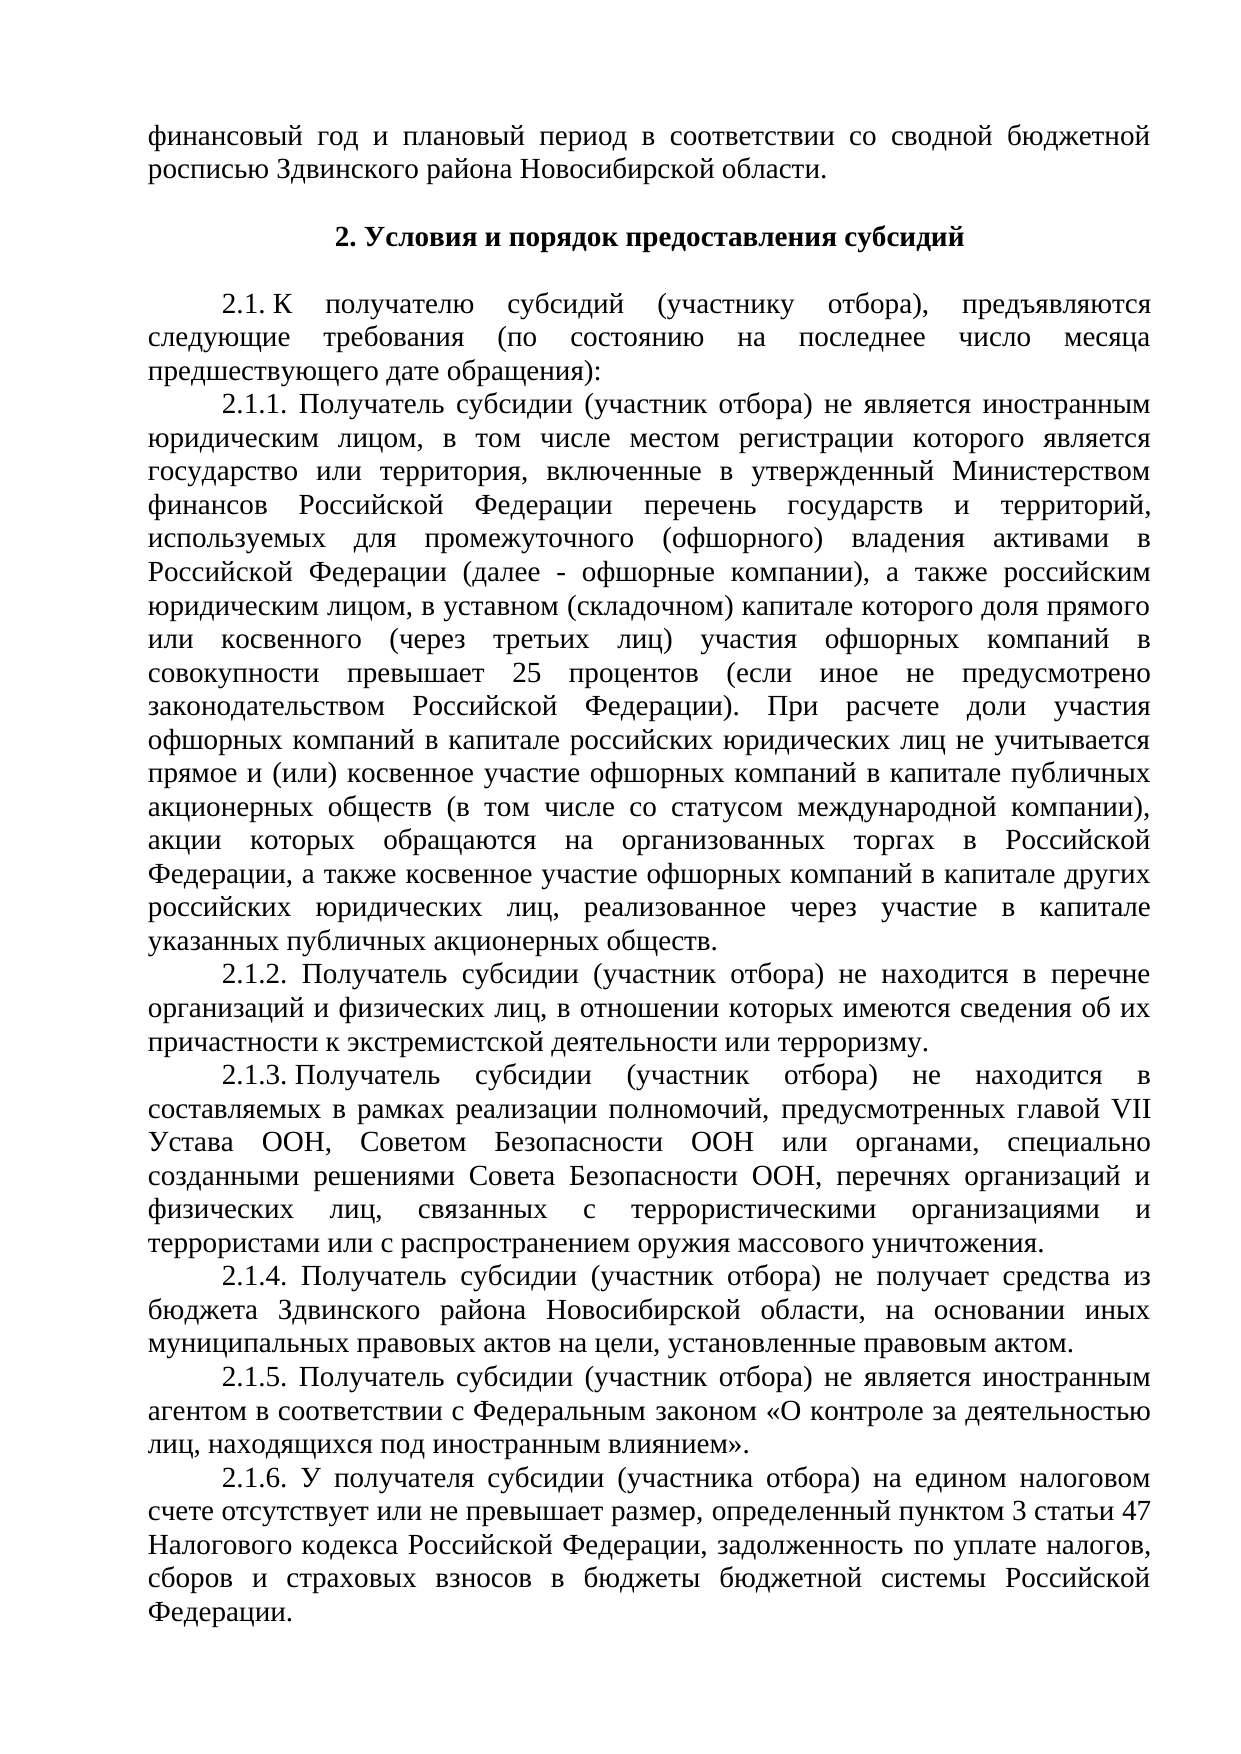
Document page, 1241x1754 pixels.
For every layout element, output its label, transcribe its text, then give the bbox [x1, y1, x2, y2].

title 2. Условия и порядок предоставления субсидий [148, 219, 1152, 252]
text 2.1.4. Получатель субсидии (участник отбора) не получает средства из бюджета Здвинского района Новосибирской области, на основании иных муниципальных правовых актов на цели, установленные правовым актом. [148, 1258, 1152, 1359]
text 2.1.5. Получатель субсидии (участник отбора) не является иностранным агентом в соответствии с Федеральным законом «О контроле за деятельностью лиц, находящихся под иностранным влиянием». [148, 1359, 1152, 1460]
text 2.1.6. У получателя субсидии (участника отбора) на едином налоговом счете отсутствует или не превышает размер, определенный пунктом 3 статьи 47 Налогового кодекса Российской Федерации, задолженность по уплате налогов, сборов и страховых взносов в бюджеты бюджетной системы Российской Федерации. [148, 1460, 1152, 1627]
text 2.1.2. Получатель субсидии (участник отбора) не находится в перечне организаций и физических лиц, в отношении которых имеются сведения об их причастности к экстремистской деятельности или терроризму. [148, 957, 1152, 1057]
text 2.1. К получателю субсидий (участнику отбора), предъявляются следующие требования (по состоянию на последнее число месяца предшествующего дате обращения): [148, 286, 1152, 386]
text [148, 118, 1152, 185]
text 2.1.3. Получатель субсидии (участник отбора) не находится в составляемых в рамках реализации полномочий, предусмотренных главой VII Устава ООН, Советом Безопасности ООН или органами, специально созданными решениями Совета Безопасности ООН, перечнях организаций и физических лиц, связанных с террористическими организациями и террористами или с распространением оружия массового уничтожения. [148, 1057, 1152, 1258]
text 2.1.1. Получатель субсидии (участник отбора) не является иностранным юридическим лицом, в том числе местом регистрации которого является государство или территория, включенные в утвержденный Министерством финансов Российской Федерации перечень государств и территорий, используемых для промежуточного (офшорного) владения активами в Российской Федерации (далее - офшорные компании), а также российским юридическим лицом, в уставном (складочном) капитале которого доля прямого или косвенного (через третьих лиц) участия офшорных компаний в совокупности превышает 25 процентов (если иное не предусмотрено законодательством Российской Федерации). При расчете доли участия офшорных компаний в капитале российских юридических лиц не учитывается прямое и (или) косвенное участие офшорных компаний в капитале публичных акционерных обществ (в том числе со статусом международной компании), акции которых обращаются на организованных торгах в Российской Федерации, а также косвенное участие офшорных компаний в капитале других российских юридических лиц, реализованное через участие в капитале указанных публичных акционерных обществ. [148, 386, 1152, 957]
